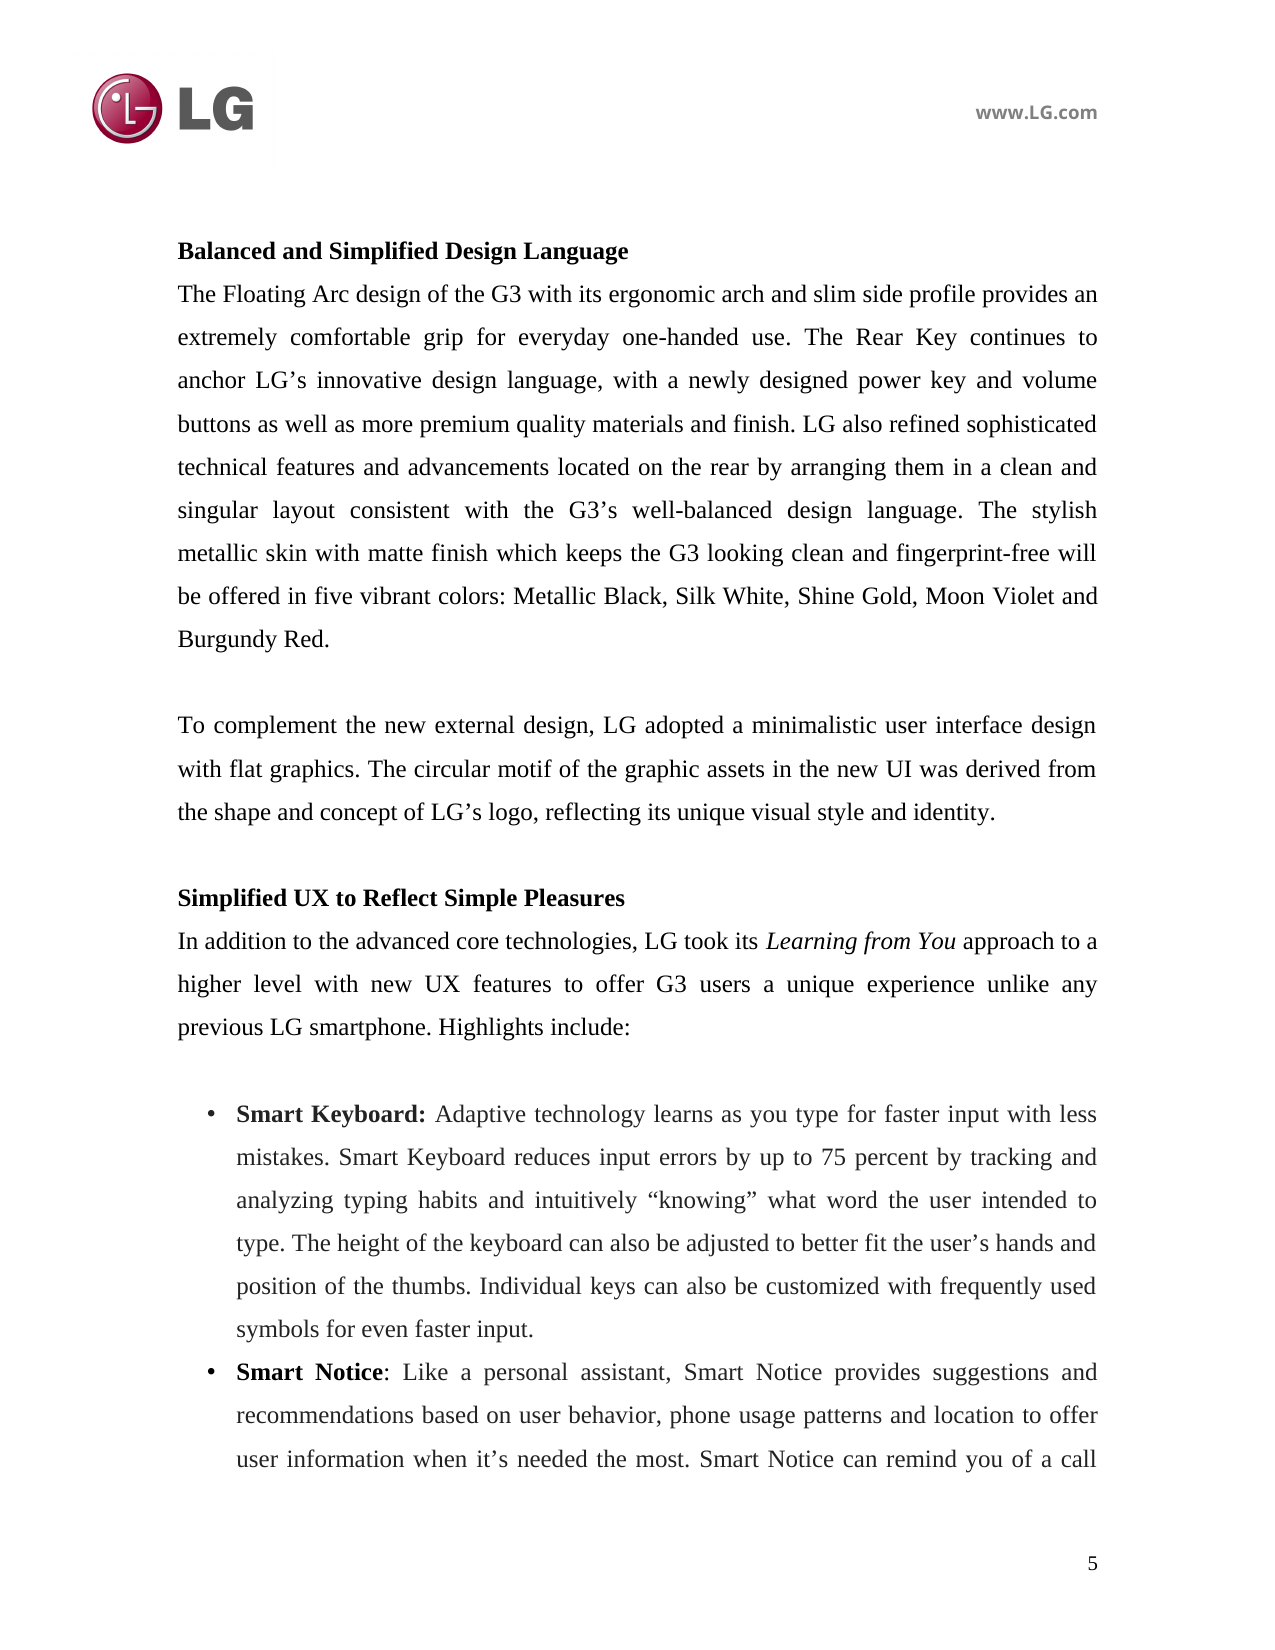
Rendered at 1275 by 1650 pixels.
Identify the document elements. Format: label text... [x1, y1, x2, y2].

list Smart Keyboard: Adaptive technology learns as you type for faster input with less mistakes. Smart Keyboard reduces input errors by up to 75 percent by tracking and analyzing typing habits and intuitively “knowing” what word the user intended to type. The height of the keyboard can also be adjusted to better fit the user’s hands and position of the thumbs. Individual keys can also be customized with frequently used symbols for even faster input. [207, 1099, 1098, 1343]
text The Floating Arc design of the G3 with its ergonomic arch and slim side profile provides an extremely comfortable grip for everyday one-handed use. The Rear Key continues to anchor LG’s innovative design language, with a newly designed power key and volume buttons as well as more premium quality materials and finish. LG also refined sophisticated technical features and advancements located on the rear by arranging them in a clean and singular layout consistent with the G3’s well-balanced design language. The stylish metallic skin with matte finish which keeps the G3 looking clean and fingerprint-free will be offered in five vibrant colors: Metallic Black, Silk White, Shine Gold, Moon Violet and Burgundy Red. [177, 279, 1098, 653]
picture [69, 50, 276, 167]
text Simplified UX to Reflect Simple Pleasures [177, 883, 1098, 912]
text To complement the new external design, LG adopted a minimalistic user interface design with flat graphics. The circular motif of the graphic assets in the new UI was derived from the shape and concept of LG’s logo, reflecting its unique visual style and identity. [177, 711, 1098, 826]
text In addition to the advanced core technologies, LG took its Learning from You approach to a higher level with new UX features to offer G3 users a unique experience unlike any previous LG smartphone. Highlights include: [177, 926, 1098, 1041]
text Balanced and Simplified Design Language [177, 236, 1098, 265]
